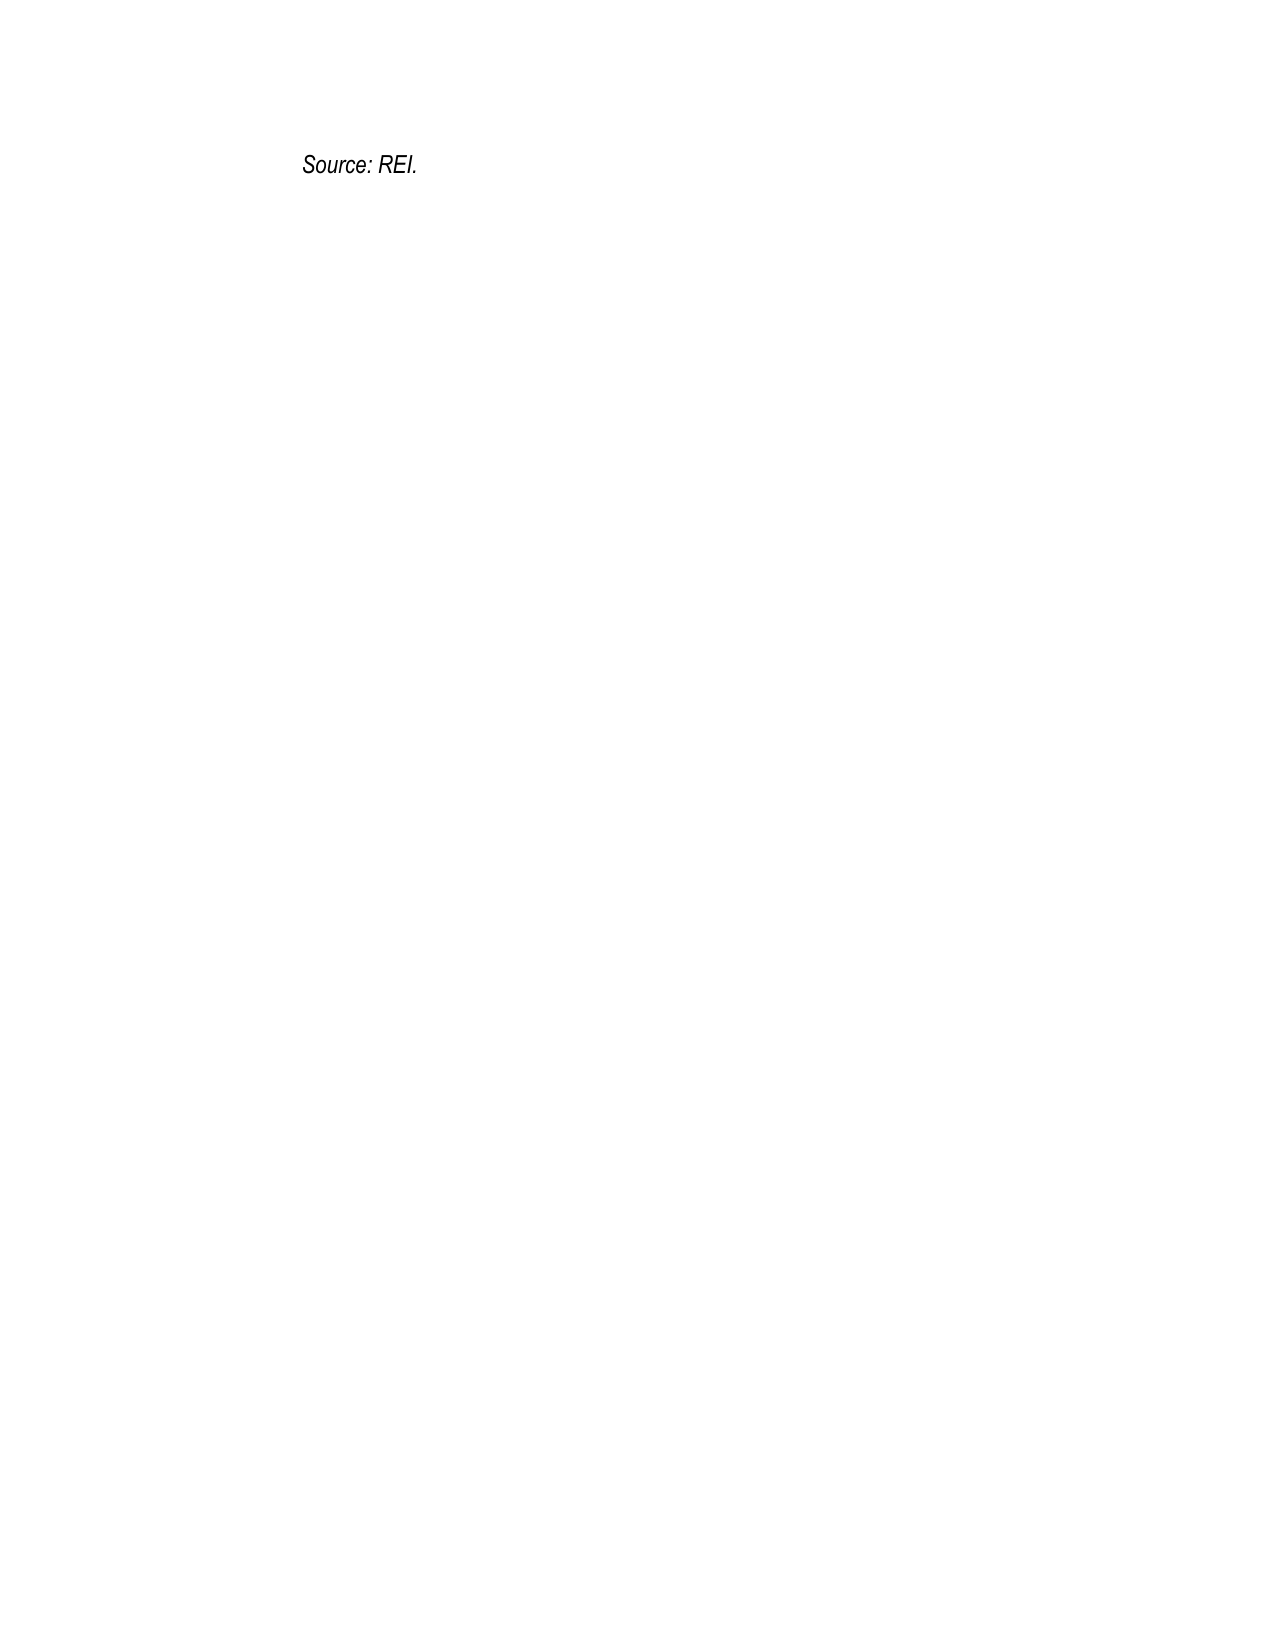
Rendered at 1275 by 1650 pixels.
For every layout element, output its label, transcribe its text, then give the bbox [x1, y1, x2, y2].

text Source: REI. [301, 150, 1125, 179]
